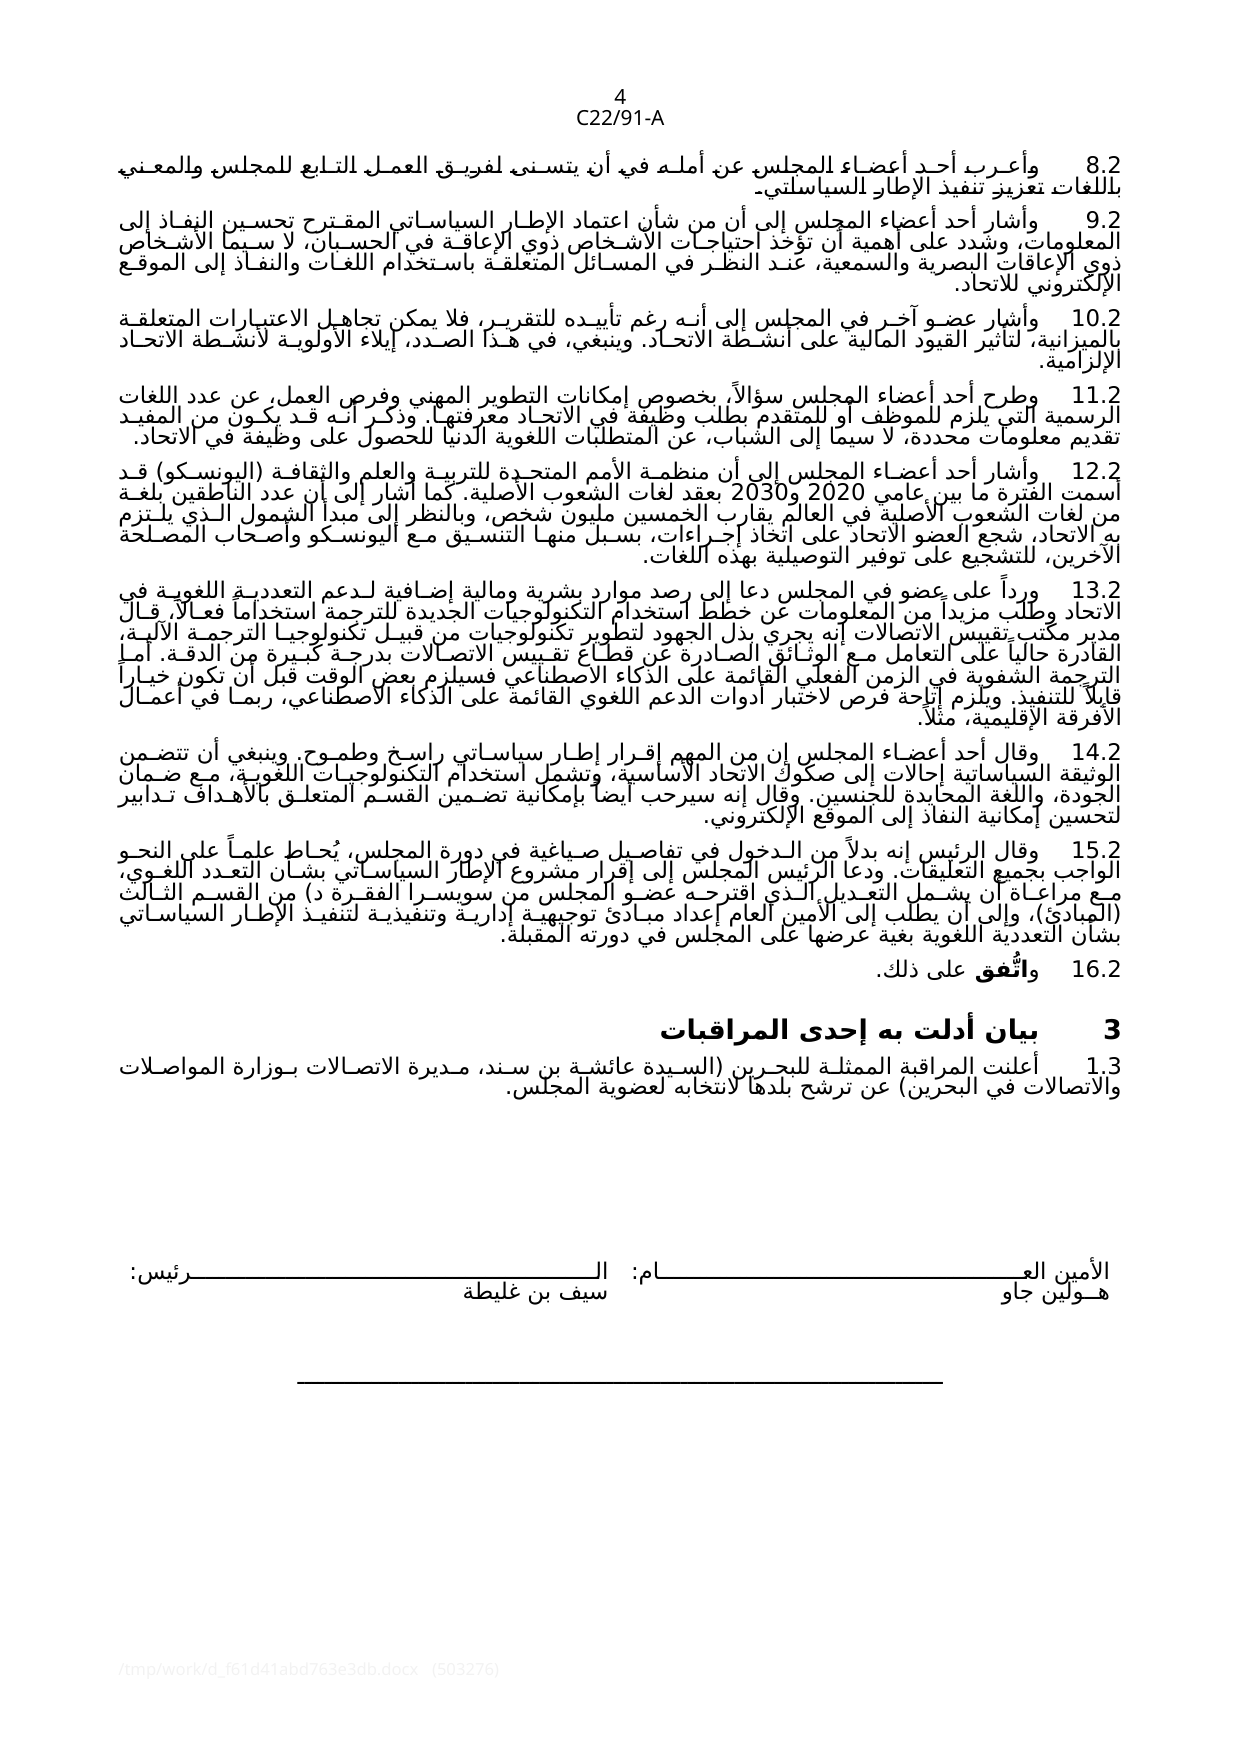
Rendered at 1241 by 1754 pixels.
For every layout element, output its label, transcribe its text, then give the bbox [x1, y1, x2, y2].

table_header الرئيس: سيف بن غليطة [118, 1112, 620, 1305]
text 12.2 وأشار أحد أعضاء المجلس إلى أن منظمة الأمم المتحدة للتربية والعلم والثقافة (اليونسكو) قد أسمت الفترة ما بين عامي 2020 و2030 بعقد لغات الشعوب الأصلية. كما أشار إلى أن عدد الناطقين بلغة من لغات الشعوب الأصلية في العالم يقارب الخمسين مليون شخص، وبالنظر إلى مبدأ الشمول الذي يلتزم به الاتحاد، شجع العضو الاتحاد على اتخاذ إجراءات، بسبل منها التنسيق مع اليونسكو وأصحاب المصلحة الآخرين، للتشجيع على توفير التوصيلية بهذه اللغات. [118, 463, 1122, 569]
text ــــــــــــــــــــــــــــــــــــــــــــــــــــــــــــــــــــــــــــــــــــــــــــــــ [118, 1367, 1122, 1389]
text 9.2 وأشار أحد أعضاء المجلس إلى أن من شأن اعتماد الإطار السياساتي المقترح تحسين النفاذ إلى المعلومات، وشدد على أهمية أن تؤخذ احتياجات الأشخاص ذوي الإعاقة في الحسبان، لا سيما الأشخاص ذوي الإعاقات البصرية والسمعية، عند النظر في المسائل المتعلقة باستخدام اللغات والنفاذ إلى الموقع الإلكتروني للاتحاد. [118, 212, 1122, 297]
text 16.2 واتُّفق على ذلك. [118, 961, 1122, 982]
table_header الأمين العام: هــولين جاو [620, 1112, 1121, 1305]
text 8.2 وأعرب أحد أعضاء المجلس عن أمله في أن يتسنى لفريق العمل التابع للمجلس والمعني باللغات تعزيز تنفيذ الإطار السياساتي. [118, 157, 1122, 199]
text 14.2 وقال أحد أعضاء المجلس إن من المهم إقرار إطار سياساتي راسخ وطموح. وينبغي أن تتضمن الوثيقة السياساتية إحالات إلى صكوك الاتحاد الأساسية، وتشمل استخدام التكنولوجيات اللغوية، مع ضمان الجودة، واللغة المحايدة للجنسين. وقال إنه سيرحب أيضاً بإمكانية تضمين القسم المتعلق بالأهداف تدابير لتحسين إمكانية النفاذ إلى الموقع الإلكتروني. [118, 744, 1122, 829]
subtitle 3 بيان أدلت به إحدى المراقبات [118, 1019, 772, 1045]
text 15.2 وقال الرئيس إنه بدلاً من الدخول في تفاصيل صياغية في دورة المجلس، يُحاط علماً على النحو الواجب بجميع التعليقات. ودعا الرئيس المجلس إلى إقرار مشروع الإطار السياساتي بشأن التعدد اللغوي، مع مراعاة أن يشمل التعديل الذي اقترحه عضو المجلس من سويسرا الفقرة د) من القسم الثالث (المبادئ)، وإلى أن يطلب إلى الأمين العام إعداد مبادئ توجيهية إدارية وتنفيذية لتنفيذ الإطار السياساتي بشأن التعددية اللغوية بغية عرضها على المجلس في دورته المقبلة. [118, 842, 1122, 948]
text 13.2 ورداً على عضو في المجلس دعا إلى رصد موارد بشرية ومالية إضافية لدعم التعددية اللغوية في الاتحاد وطلب مزيداً من المعلومات عن خطط استخدام التكنولوجيات الجديدة للترجمة استخداماً فعالاً، قال مدير مكتب تقييس الاتصالات إنه يجري بذل الجهود لتطوير تكنولوجيات من قبيل تكنولوجيا الترجمة الآلية، القادرة حالياً على التعامل مع الوثائق الصادرة عن قطاع تقييس الاتصالات بدرجة كبيرة من الدقة. أما الترجمة الشفوية في الزمن الفعلي القائمة على الذكاء الاصطناعي فسيلزم بعض الوقت قبل أن تكون خياراً قابلاً للتنفيذ. ويلزم إتاحة فرص لاختبار أدوات الدعم اللغوي القائمة على الذكاء الاصطناعي، ربما في أعمال الأفرقة الإقليمية، مثلاً. [118, 582, 1122, 731]
text 1.3 أعلنت المراقبة الممثلة للبحرين (السيدة عائشة بن سند، مديرة الاتصالات بوزارة المواصلات والاتصالات في البحرين) عن ترشح بلدها لانتخابه لعضوية المجلس. [118, 1057, 1122, 1100]
text 11.2 وطرح أحد أعضاء المجلس سؤالاً، بخصوص إمكانات التطوير المهني وفرص العمل، عن عدد اللغات الرسمية التي يلزم للموظف أو للمتقدم بطلب وظيفة في الاتحاد معرفتها. وذكر أنه قد يكون من المفيد تقديم معلومات محددة، لا سيما إلى الشباب، عن المتطلبات اللغوية الدنيا للحصول على وظيفة في الاتحاد. [118, 386, 1122, 450]
subtitle 3 بيان أدلت به إحدى المراقبات [741, 1019, 1122, 1045]
text 10.2 وأشار عضو آخر في المجلس إلى أنه رغم تأييده للتقرير، فلا يمكن تجاهل الاعتبارات المتعلقة بالميزانية، لتأثير القيود المالية على أنشطة الاتحاد. وينبغي، في هذا الصدد، إيلاء الأولوية لأنشطة الاتحاد الإلزامية. [118, 310, 1122, 374]
